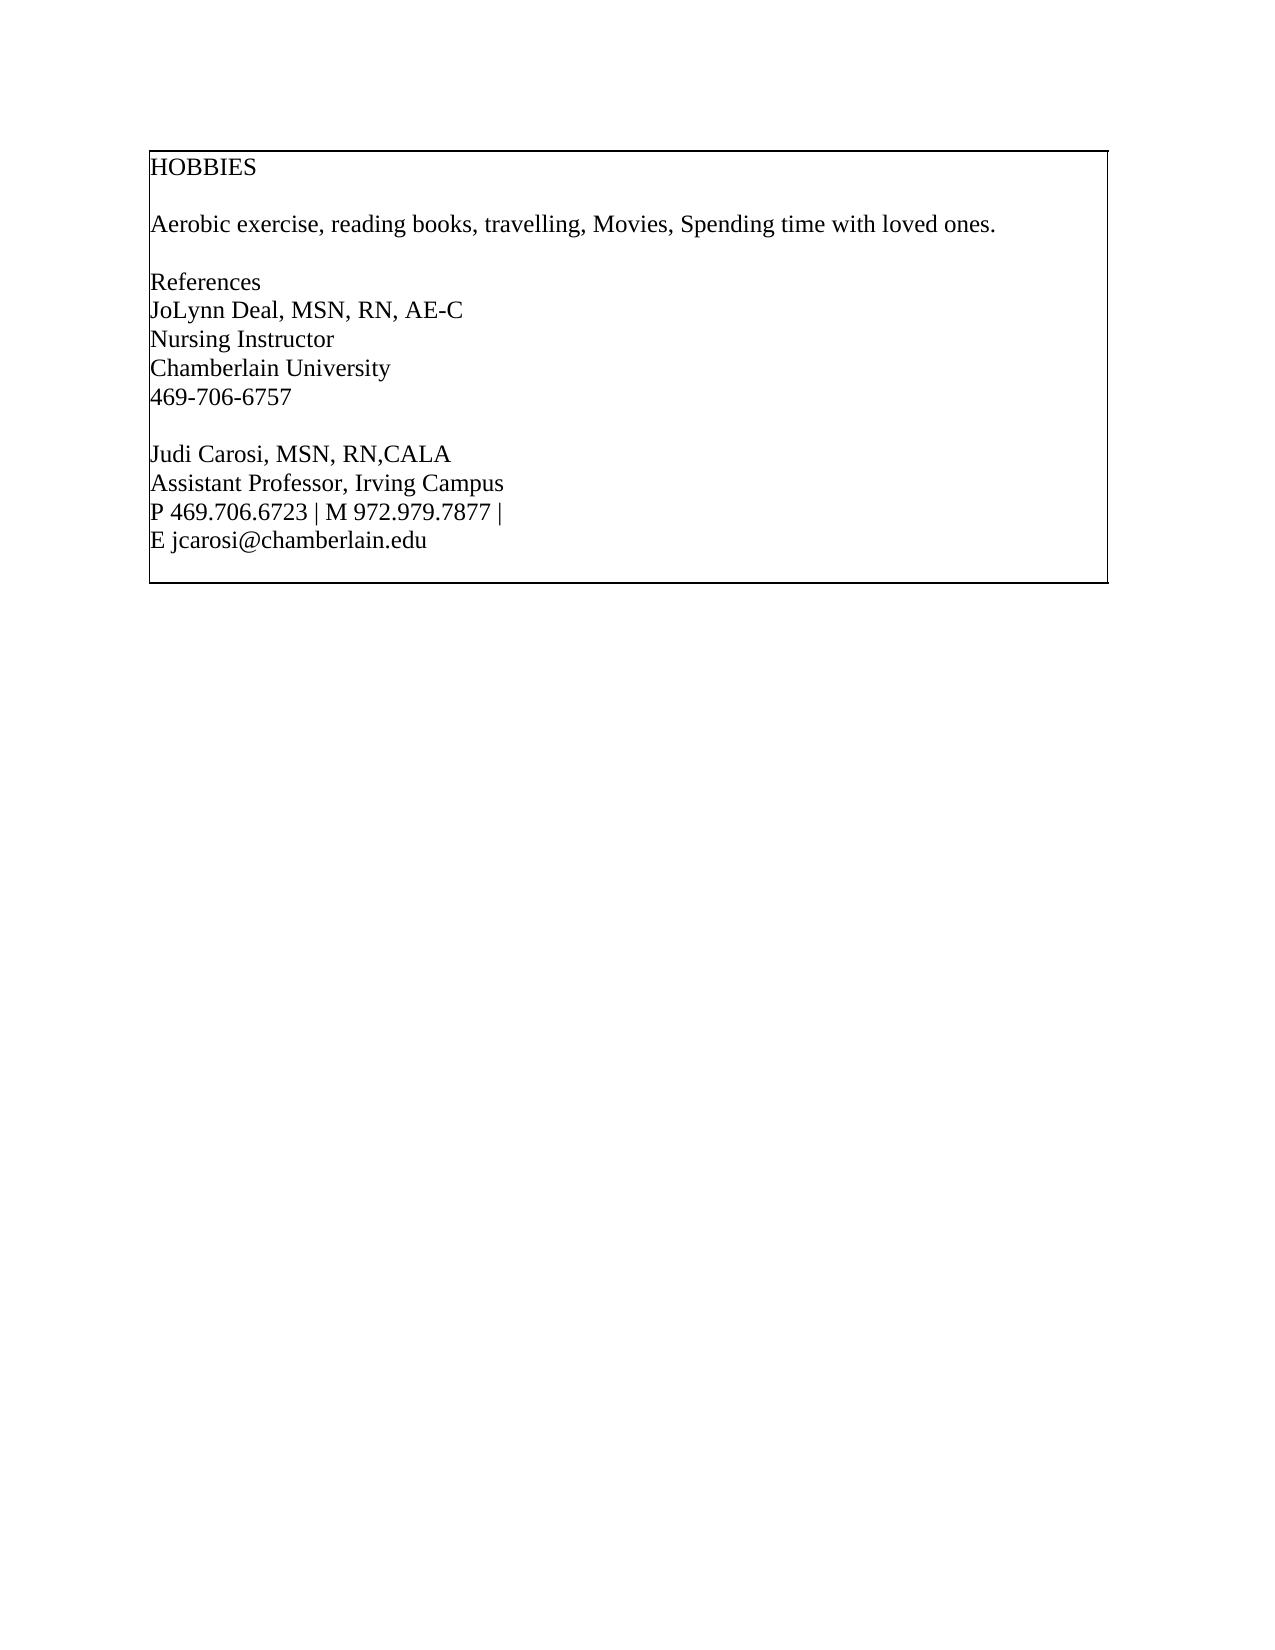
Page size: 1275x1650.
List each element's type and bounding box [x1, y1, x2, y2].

table_header [150, 152, 1107, 582]
